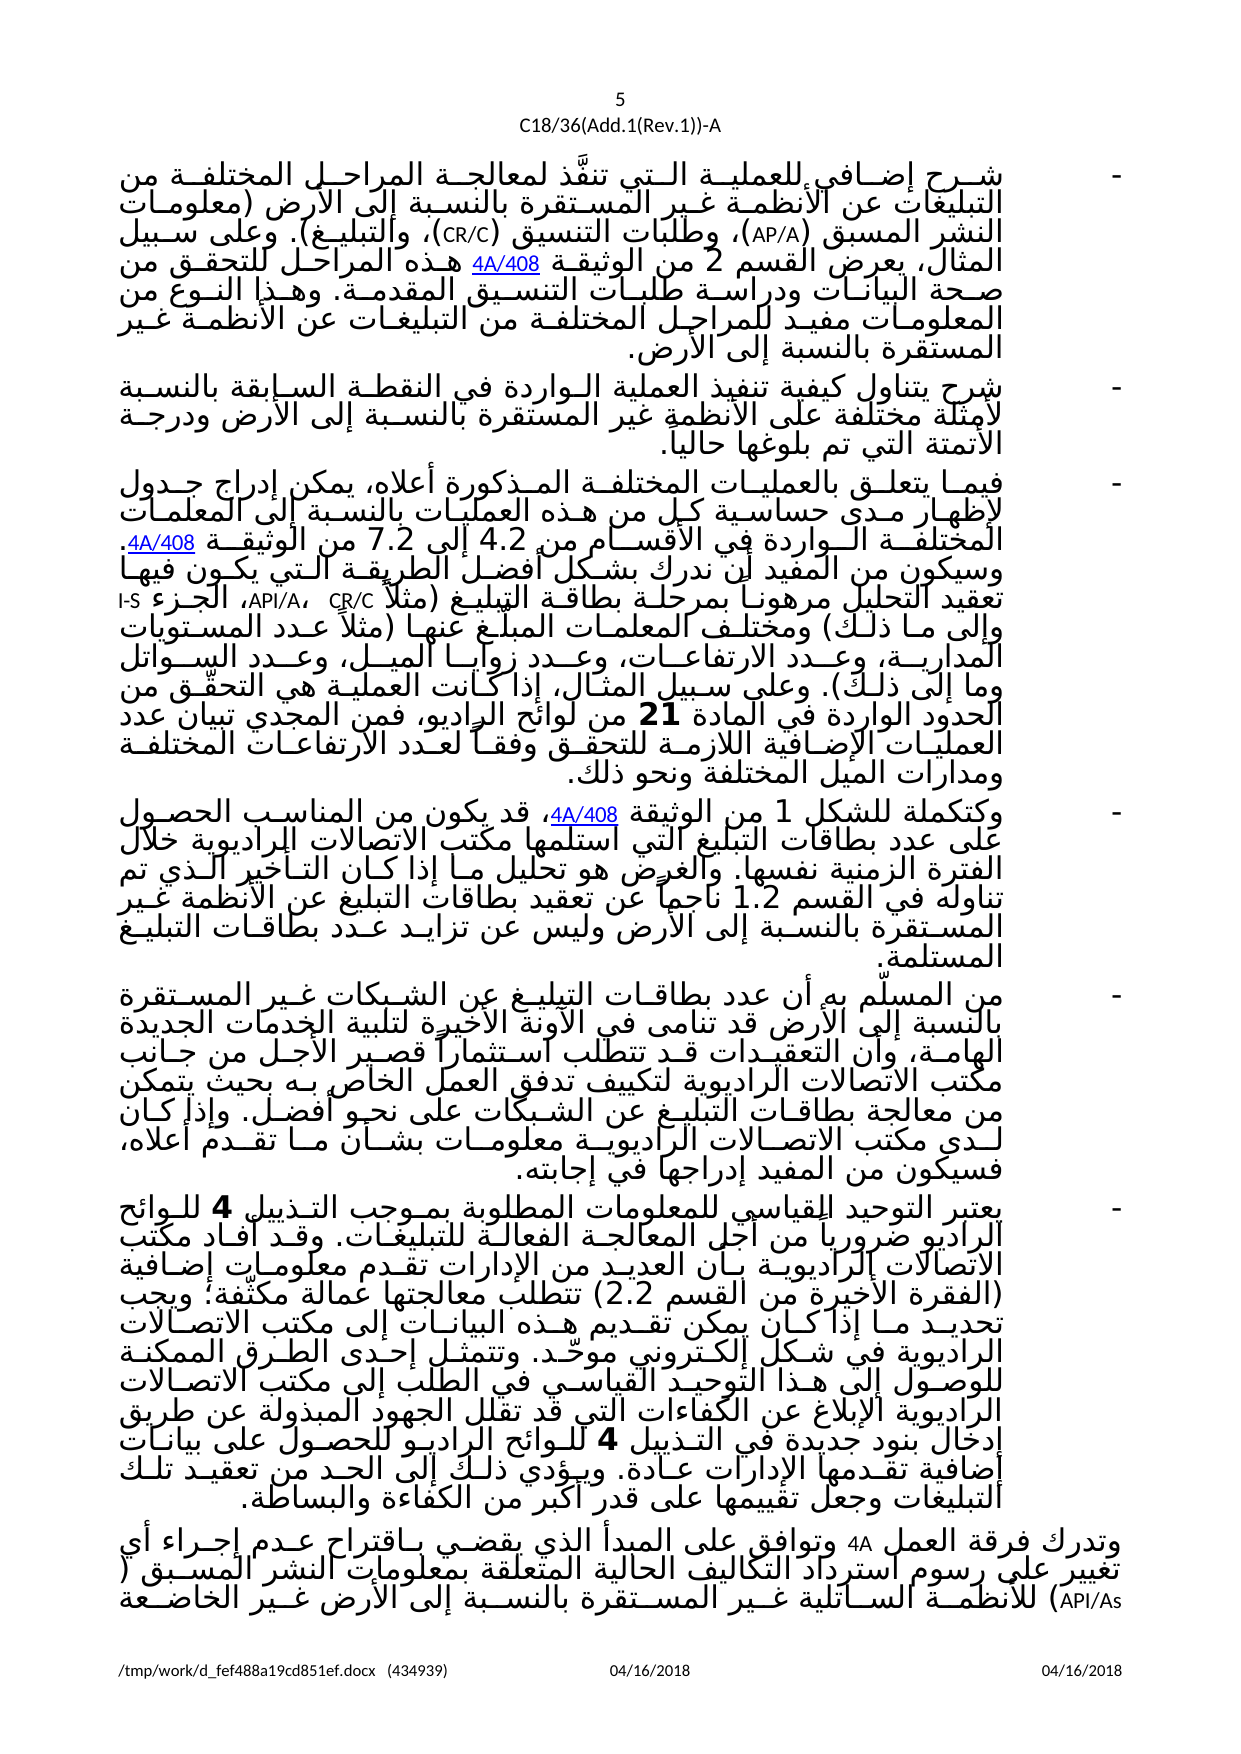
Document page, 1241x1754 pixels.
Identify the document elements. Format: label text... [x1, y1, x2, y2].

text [118, 1528, 1122, 1616]
text - وكتكملة للشكل 1 من الوثيقة 4A/408، قد يكون من المناسب الحصول على عدد بطاقات التبليغ التي استلمها مكتب الاتصالات الراديوية خلال الفترة الزمنية نفسها. والغرض هو تحليل ما إذا كان التأخير الذي تم تناوله في القسم 1.2 ناجماً عن تعقيد بطاقات التبليغ عن الأنظمة غير المستقرة بالنسبة إلى الأرض وليس عن تزايد عدد بطاقات التبليغ المستلمة. [118, 799, 1122, 974]
text - شرح يتناول كيفية تنفيذ العملية الواردة في النقطة السابقة بالنسبة لأمثلة مختلفة على الأنظمة غير المستقرة بالنسبة إلى الأرض ودرجة الأتمتة التي تم بلوغها حالياً. [118, 374, 1122, 462]
text - فيما يتعلق بالعمليات المختلفة المذكورة أعلاه، يمكن إدراج جدول لإظهار مدى حساسية كل من هذه العمليات بالنسبة إلى المعلمات المختلفة الواردة في الأقسام من 4.2 إلى 7.2 من الوثيقة 4A/408. وسيكون من المفيد أن ندرك بشكل أفضل الطريقة التي يكون فيها تعقيد التحليل مرهوناً بمرحلة بطاقة التبليغ (مثلاً API/A، CR/C، الجزء I-S وإلى ما ذلك) ومختلف المعلمات المبلّغ عنها (مثلاً عدد المستويات المدارية، وعدد الارتفاعات، وعدد زوايا الميل، وعدد السواتل وما إلى ذلك). وعلى سبيل المثال، إذا كانت العملية هي التحقّق من الحدود الواردة في المادة 21 من لوائح الراديو، فمن المجدي تبيان عدد العمليات الإضافية اللازمة للتحقق وفقاً لعدد الارتفاعات المختلفة ومدارات الميل المختلفة ونحو ذلك. [118, 470, 1122, 791]
text - يعتبر التوحيد القياسي للمعلومات المطلوبة بموجب التذييل 4 للوائح الراديو ضرورياً من أجل المعالجة الفعالة للتبليغات. وقد أفاد مكتب الاتصالات الراديوية بأن العديد من الإدارات تقدم معلومات إضافية (الفقرة الأخيرة من القسم 2.2) تتطلب معالجتها عمالة مكثّفة؛ ويجب تحديد ما إذا كان يمكن تقديم هذه البيانات إلى مكتب الاتصالات الراديوية في شكل إلكتروني موحّد. وتتمثل إحدى الطرق الممكنة للوصول إلى هذا التوحيد القياسي في الطلب إلى مكتب الاتصالات الراديوية الإبلاغ عن الكفاءات التي قد تقلل الجهود المبذولة عن طريق إدخال بنود جديدة في التذييل 4 للوائح الراديو للحصول على بيانات إضافية تقدمها الإدارات عادة. ويؤدي ذلك إلى الحد من تعقيد تلك التبليغات وجعل تقييمها على قدر أكبر من الكفاءة والبساطة. [118, 1195, 1122, 1516]
text - شرح إضافي للعملية التي تنفَّذ لمعالجة المراحل المختلفة من التبليغات عن الأنظمة غير المستقرة بالنسبة إلى الأرض (معلومات النشر المسبق (AP/A)، وطلبات التنسيق (CR/C)، والتبليغ). وعلى سبيل المثال، يعرض القسم 2 من الوثيقة 4A/408 هذه المراحل للتحقق من صحة البيانات ودراسة طلبات التنسيق المقدمة. وهذا النوع من المعلومات مفيد للمراحل المختلفة من التبليغات عن الأنظمة غير المستقرة بالنسبة إلى الأرض. [118, 162, 1122, 366]
text - من المسلّم به أن عدد بطاقات التبليغ عن الشبكات غير المستقرة بالنسبة إلى الأرض قد تنامى في الآونة الأخيرة لتلبية الخدمات الجديدة الهامة، وأن التعقيدات قد تتطلب استثماراً قصير الأجل من جانب مكتب الاتصالات الراديوية لتكييف تدفق العمل الخاص به بحيث يتمكن من معالجة بطاقات التبليغ عن الشبكات على نحو أفضل. وإذا كان لدى مكتب الاتصالات الراديوية معلومات بشأن ما تقدم أعلاه، فسيكون من المفيد إدراجها في إجابته. [118, 983, 1122, 1187]
